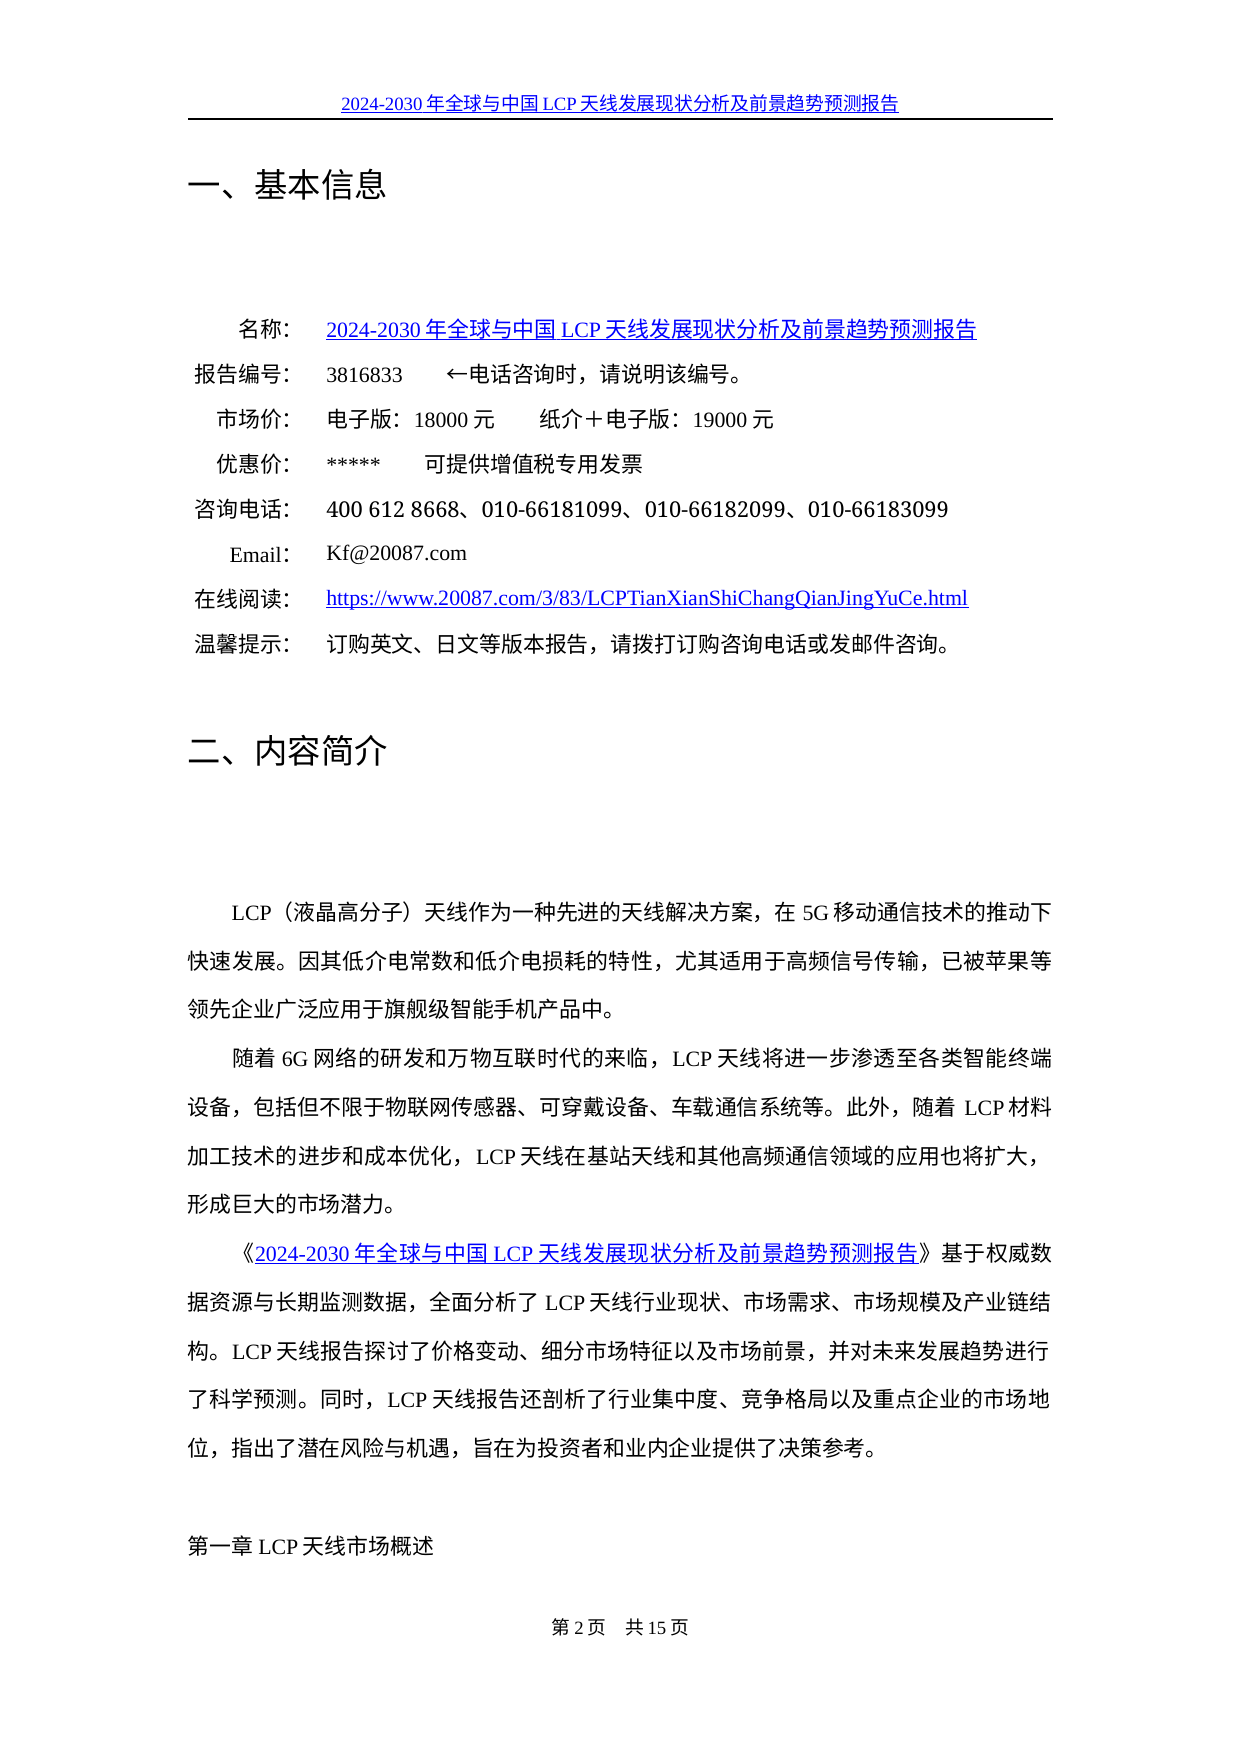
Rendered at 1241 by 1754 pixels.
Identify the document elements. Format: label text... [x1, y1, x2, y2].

table_cell 400 612 8668、010-66181099、010-66182099、010-66183099 [315, 492, 1073, 537]
table_header 2024-2030年全球与中国LCP天线发展现状分析及前景趋势预测报告 [315, 312, 1073, 357]
table_cell 咨询电话： [167, 492, 315, 537]
table_cell 温馨提示： [167, 627, 315, 672]
table_cell ***** 可提供增值税专用发票 [315, 447, 1073, 492]
table_cell Kf@20087.com [315, 537, 1073, 582]
table_cell 市场价： [167, 402, 315, 447]
table_cell 优惠价： [167, 447, 315, 492]
table_cell 订购英文、日文等版本报告，请拨打订购咨询电话或发邮件咨询。 [315, 627, 1073, 672]
table_header 名称： [167, 312, 315, 357]
table_cell 3816833 ←电话咨询时，请说明该编号。 [315, 357, 1073, 402]
title 一、基本信息 [187, 150, 1053, 215]
table_cell 电子版：18000 元 纸介＋电子版：19000 元 [315, 402, 1073, 447]
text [187, 894, 1053, 1561]
table_cell [315, 582, 1073, 627]
title 二、内容简介 [187, 717, 1053, 782]
table_cell 报告编号： [167, 357, 315, 402]
table_cell 在线阅读： [167, 582, 315, 627]
table_cell Email： [167, 537, 315, 582]
